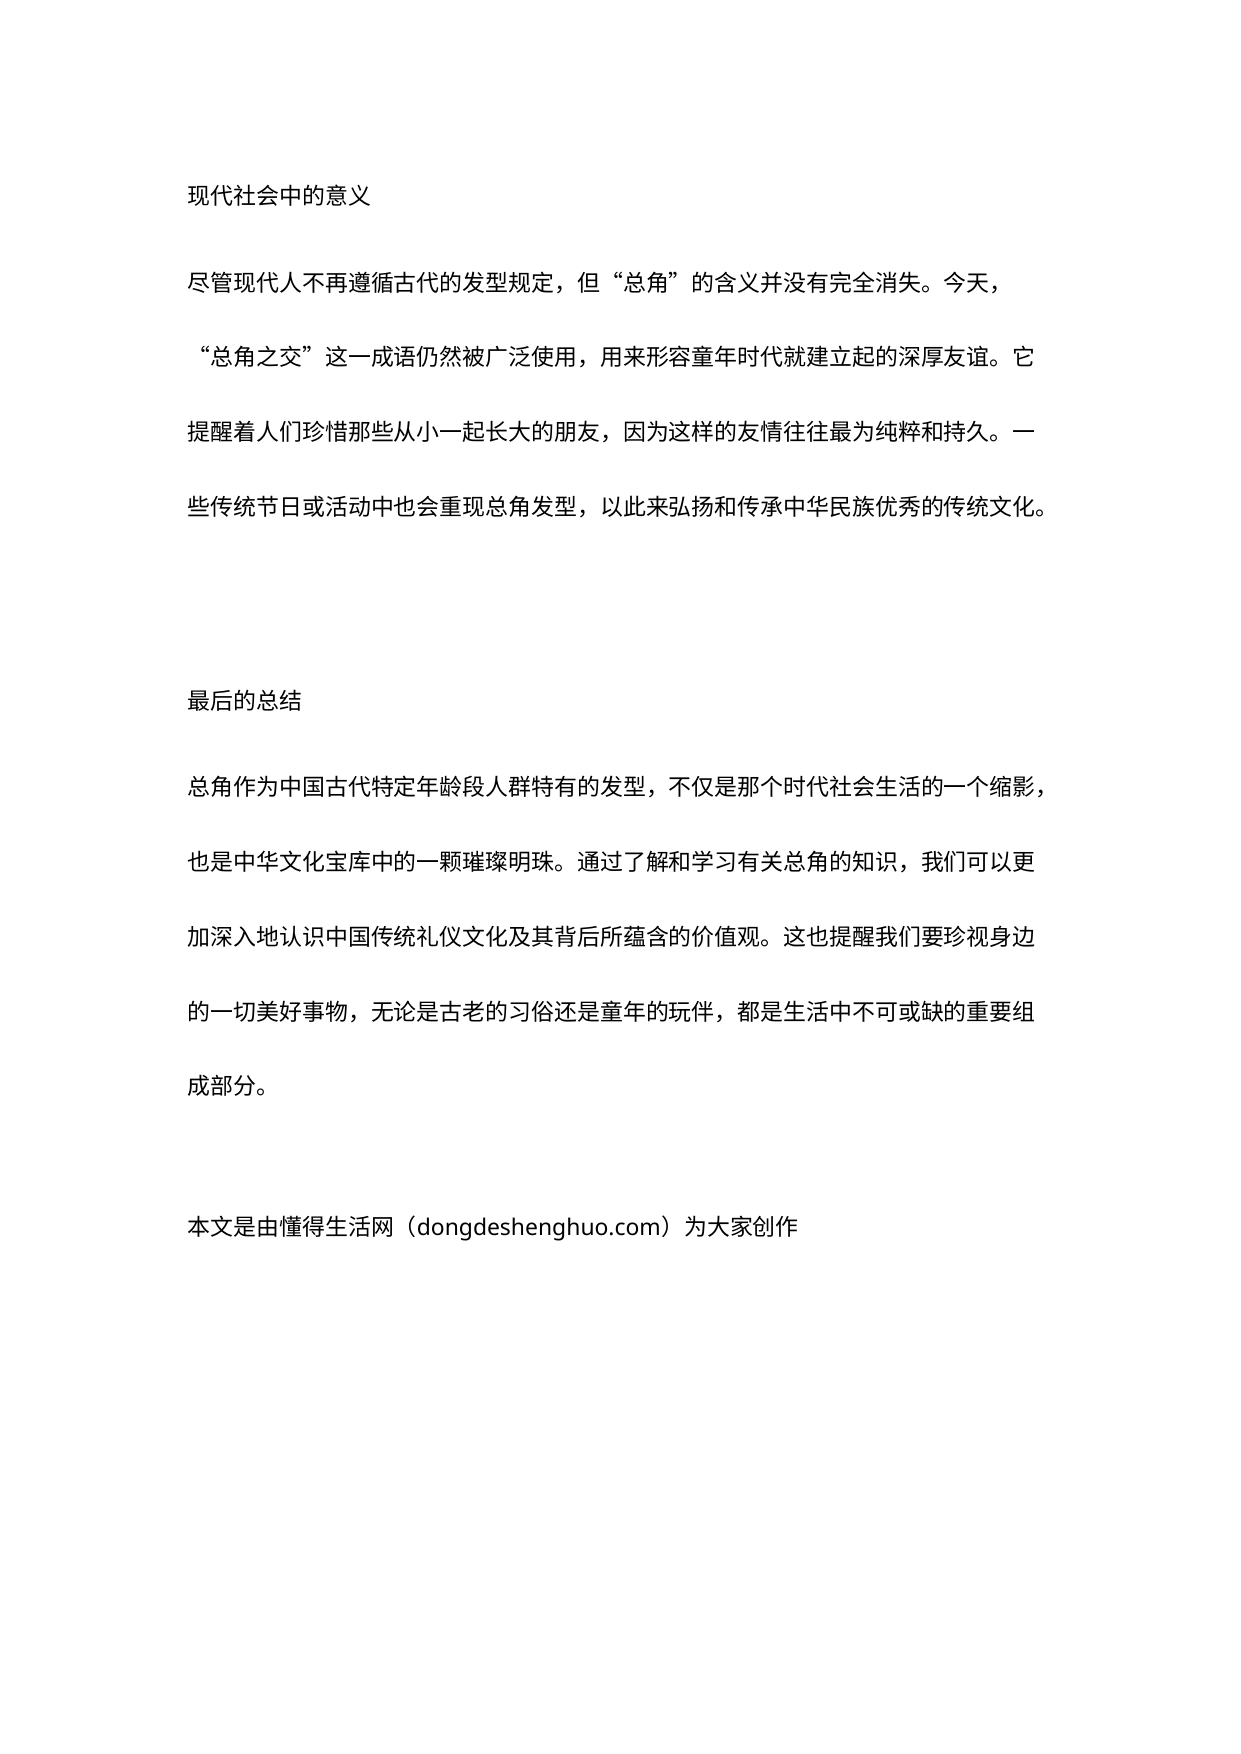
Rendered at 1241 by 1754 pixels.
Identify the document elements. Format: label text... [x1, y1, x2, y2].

text 现代社会中的意义 [187, 162, 1053, 227]
text 尽管现代人不再遵循古代的发型规定，但“总角”的含义并没有完全消失。今天，“总角之交”这一成语仍然被广泛使用，用来形容童年时代就建立起的深厚友谊。它提醒着人们珍惜那些从小一起长大的朋友，因为这样的友情往往最为纯粹和持久。一些传统节日或活动中也会重现总角发型，以此来弘扬和传承中华民族优秀的传统文化。 [187, 248, 1053, 538]
text 最后的总结 [187, 667, 1053, 732]
text 总角作为中国古代特定年龄段人群特有的发型，不仅是那个时代社会生活的一个缩影，也是中华文化宝库中的一颗璀璨明珠。通过了解和学习有关总角的知识，我们可以更加深入地认识中国传统礼仪文化及其背后所蕴含的价值观。这也提醒我们要珍视身边的一切美好事物，无论是古老的习俗还是童年的玩伴，都是生活中不可或缺的重要组成部分。 [187, 753, 1053, 1117]
text 本文是由懂得生活网（dongdeshenghuo.com）为大家创作 [187, 1193, 1053, 1258]
